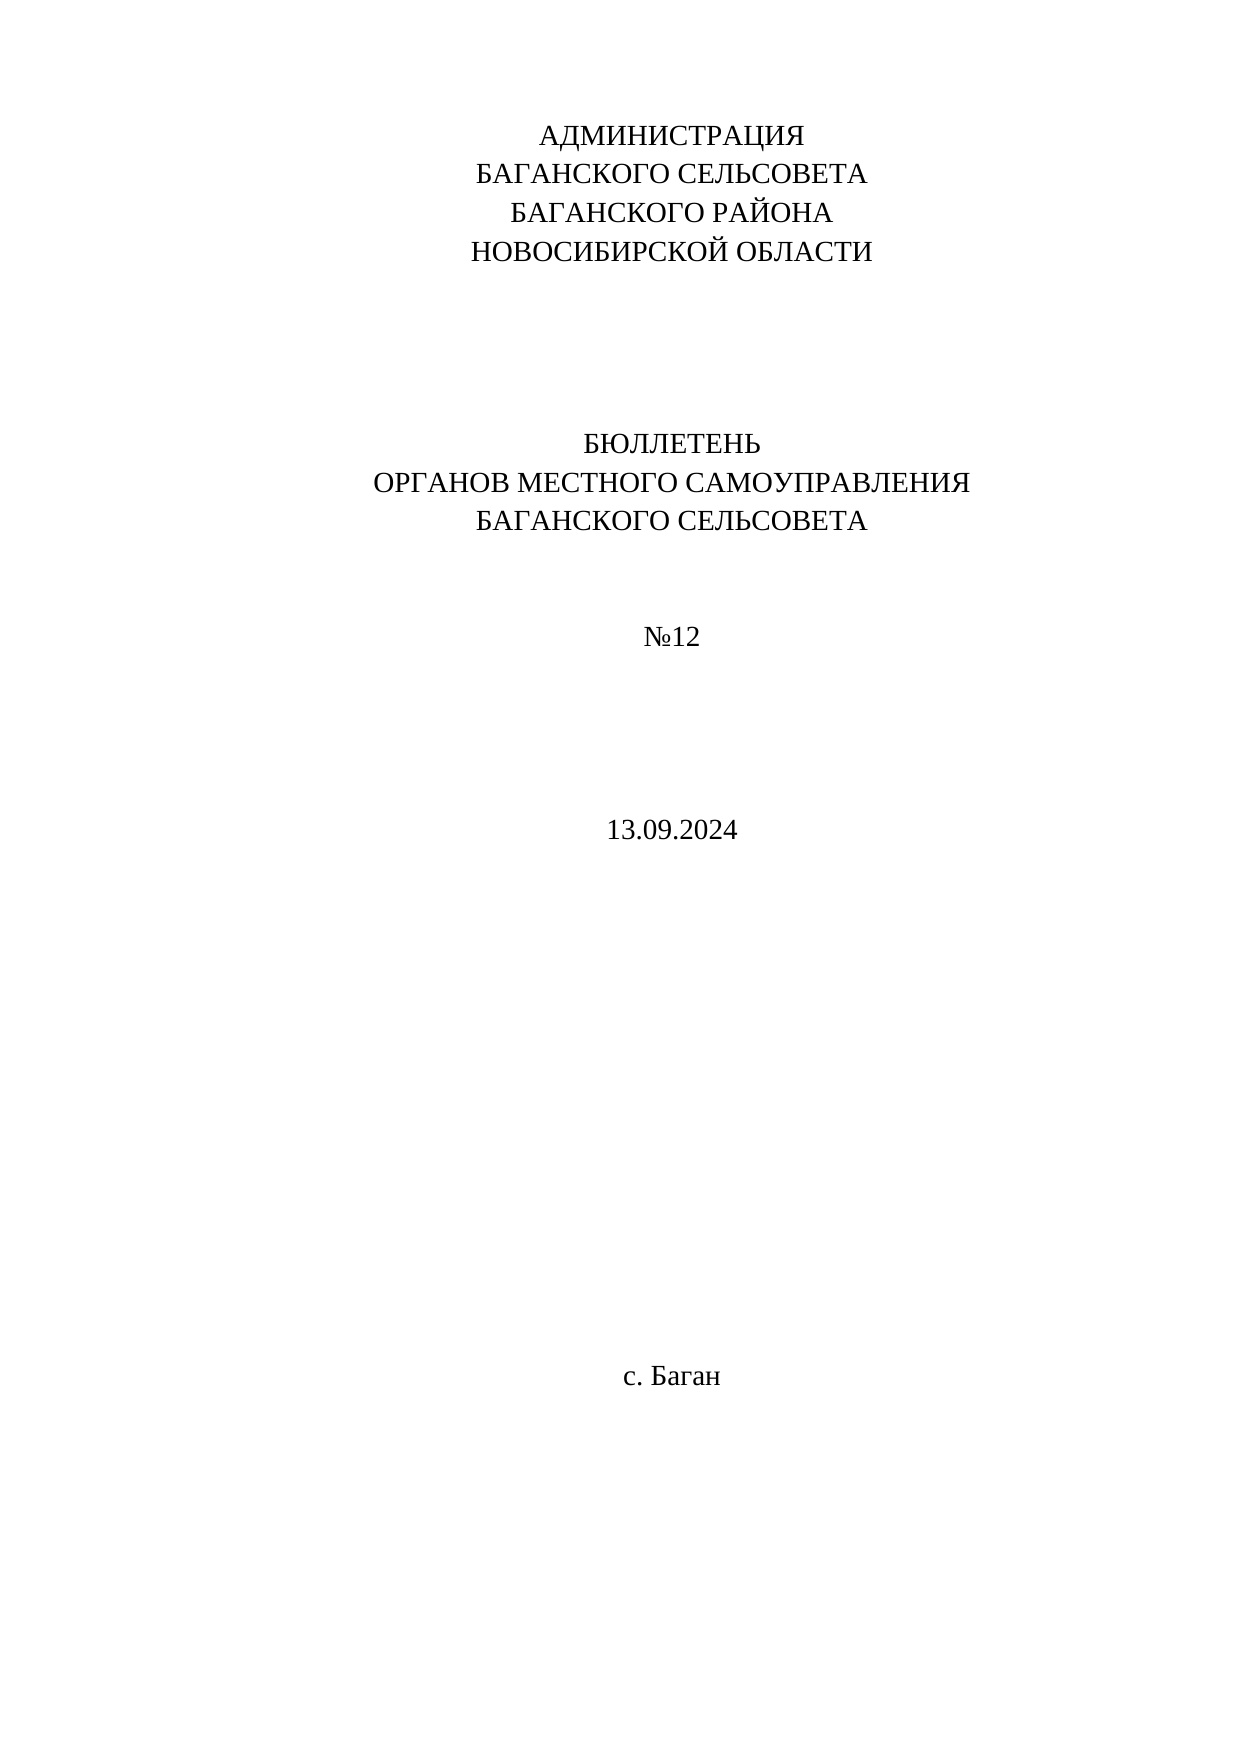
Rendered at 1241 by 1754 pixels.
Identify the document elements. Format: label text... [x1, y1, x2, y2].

text БАГАНСКОГО РАЙОНА [162, 195, 1181, 229]
text БАГАНСКОГО СЕЛЬСОВЕТА [162, 503, 1181, 537]
text 13.09.2024 [162, 812, 1181, 845]
text с. Баган [162, 1358, 1181, 1391]
text БЮЛЛЕТЕНЬ [162, 426, 1181, 460]
text БАГАНСКОГО СЕЛЬСОВЕТА [162, 157, 1181, 190]
text НОВОСИБИРСКОЙ ОБЛАСТИ [162, 234, 1181, 267]
text №12 [162, 619, 1181, 653]
text ОРГАНОВ МЕСТНОГО САМОУПРАВЛЕНИЯ [162, 465, 1181, 498]
text АДМИНИСТРАЦИЯ [162, 118, 1181, 152]
